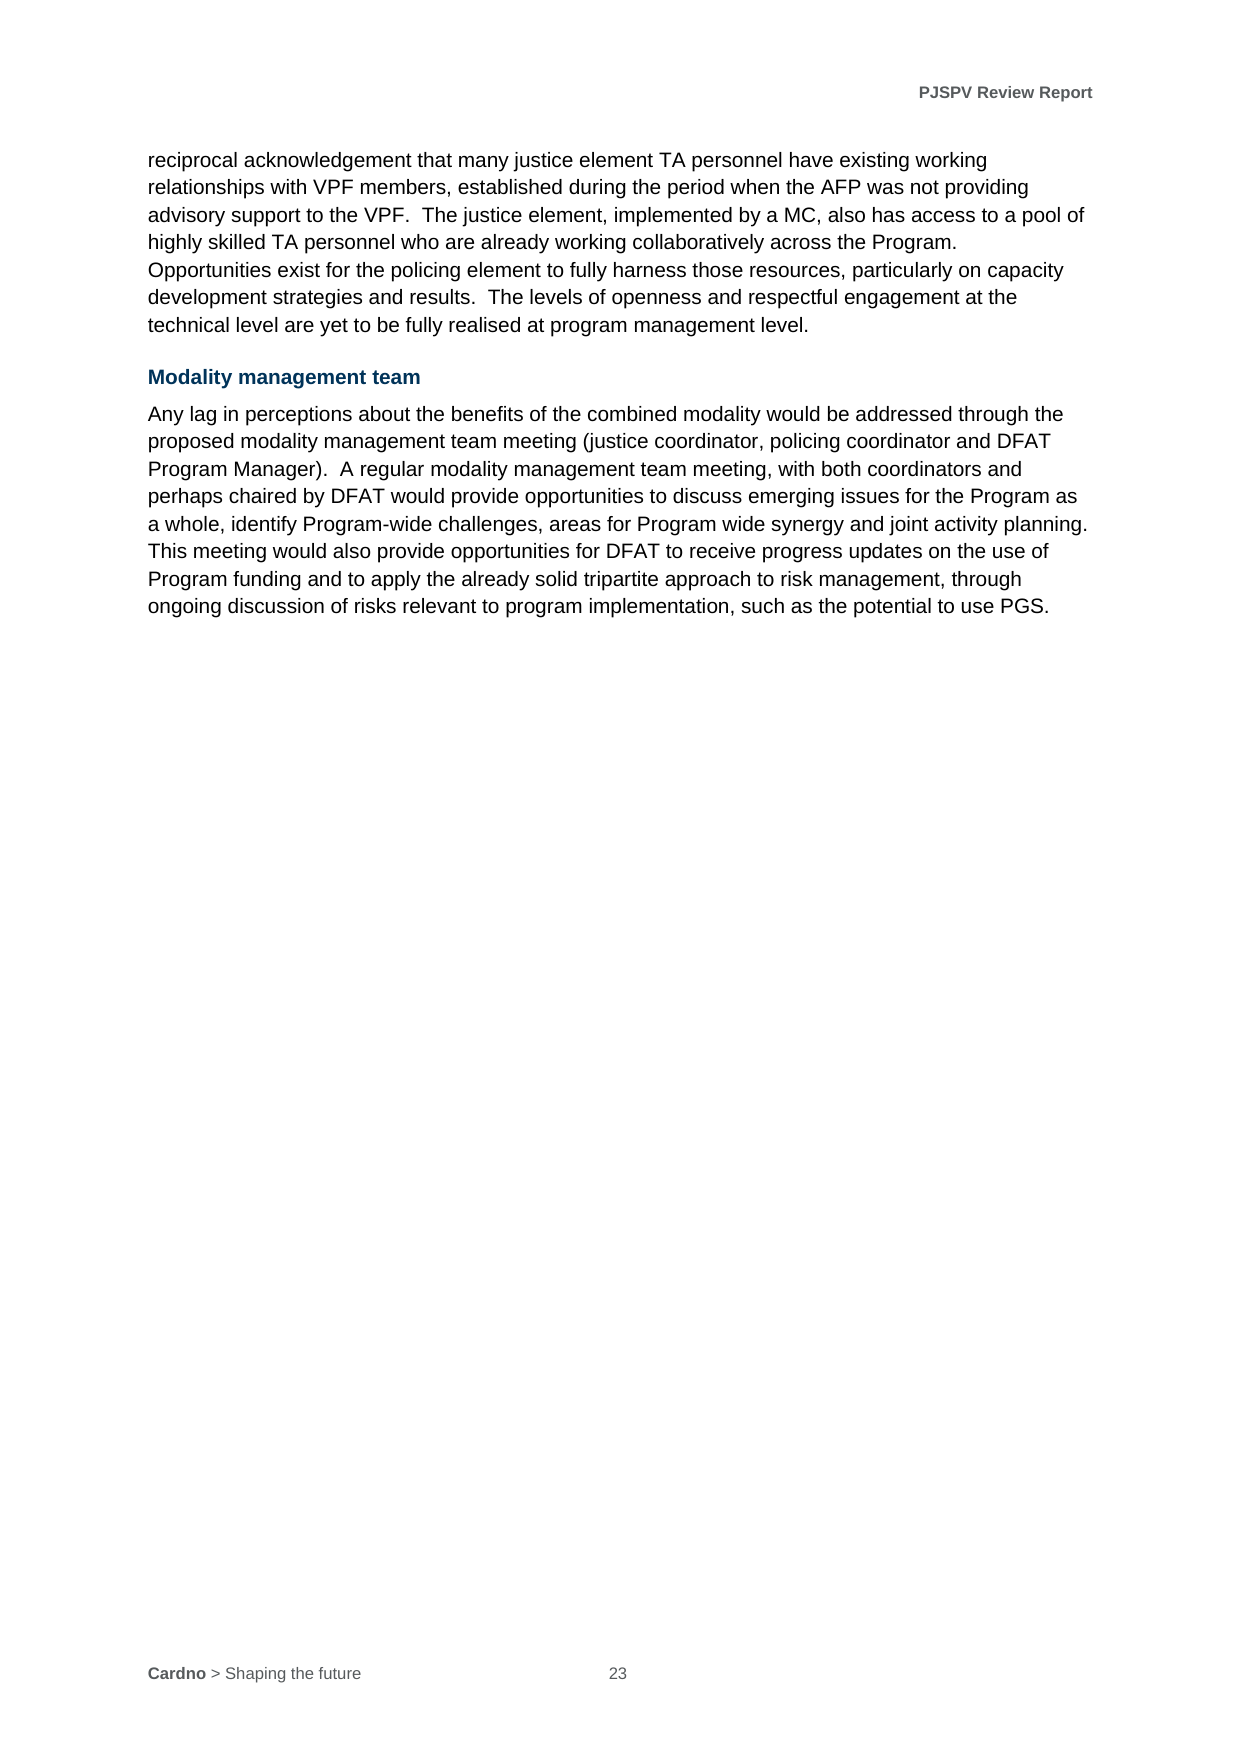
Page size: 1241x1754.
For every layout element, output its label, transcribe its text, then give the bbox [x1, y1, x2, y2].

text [148, 148, 1092, 337]
text Any lag in perceptions about the benefits of the combined modality would be addressed through the proposed modality management team meeting (justice coordinator, policing coordinator and DFAT Program Manager). A regular modality management team meeting, with both coordinators and perhaps chaired by DFAT would provide opportunities to discuss emerging issues for the Program as a whole, identify Program-wide challenges, areas for Program wide synergy and joint activity planning. This meeting would also provide opportunities for DFAT to receive progress updates on the use of Program funding and to apply the already solid tripartite approach to risk management, through ongoing discussion of risks relevant to program implementation, such as the potential to use PGS. [148, 402, 1092, 618]
subtitle Modality management team [148, 365, 1092, 389]
